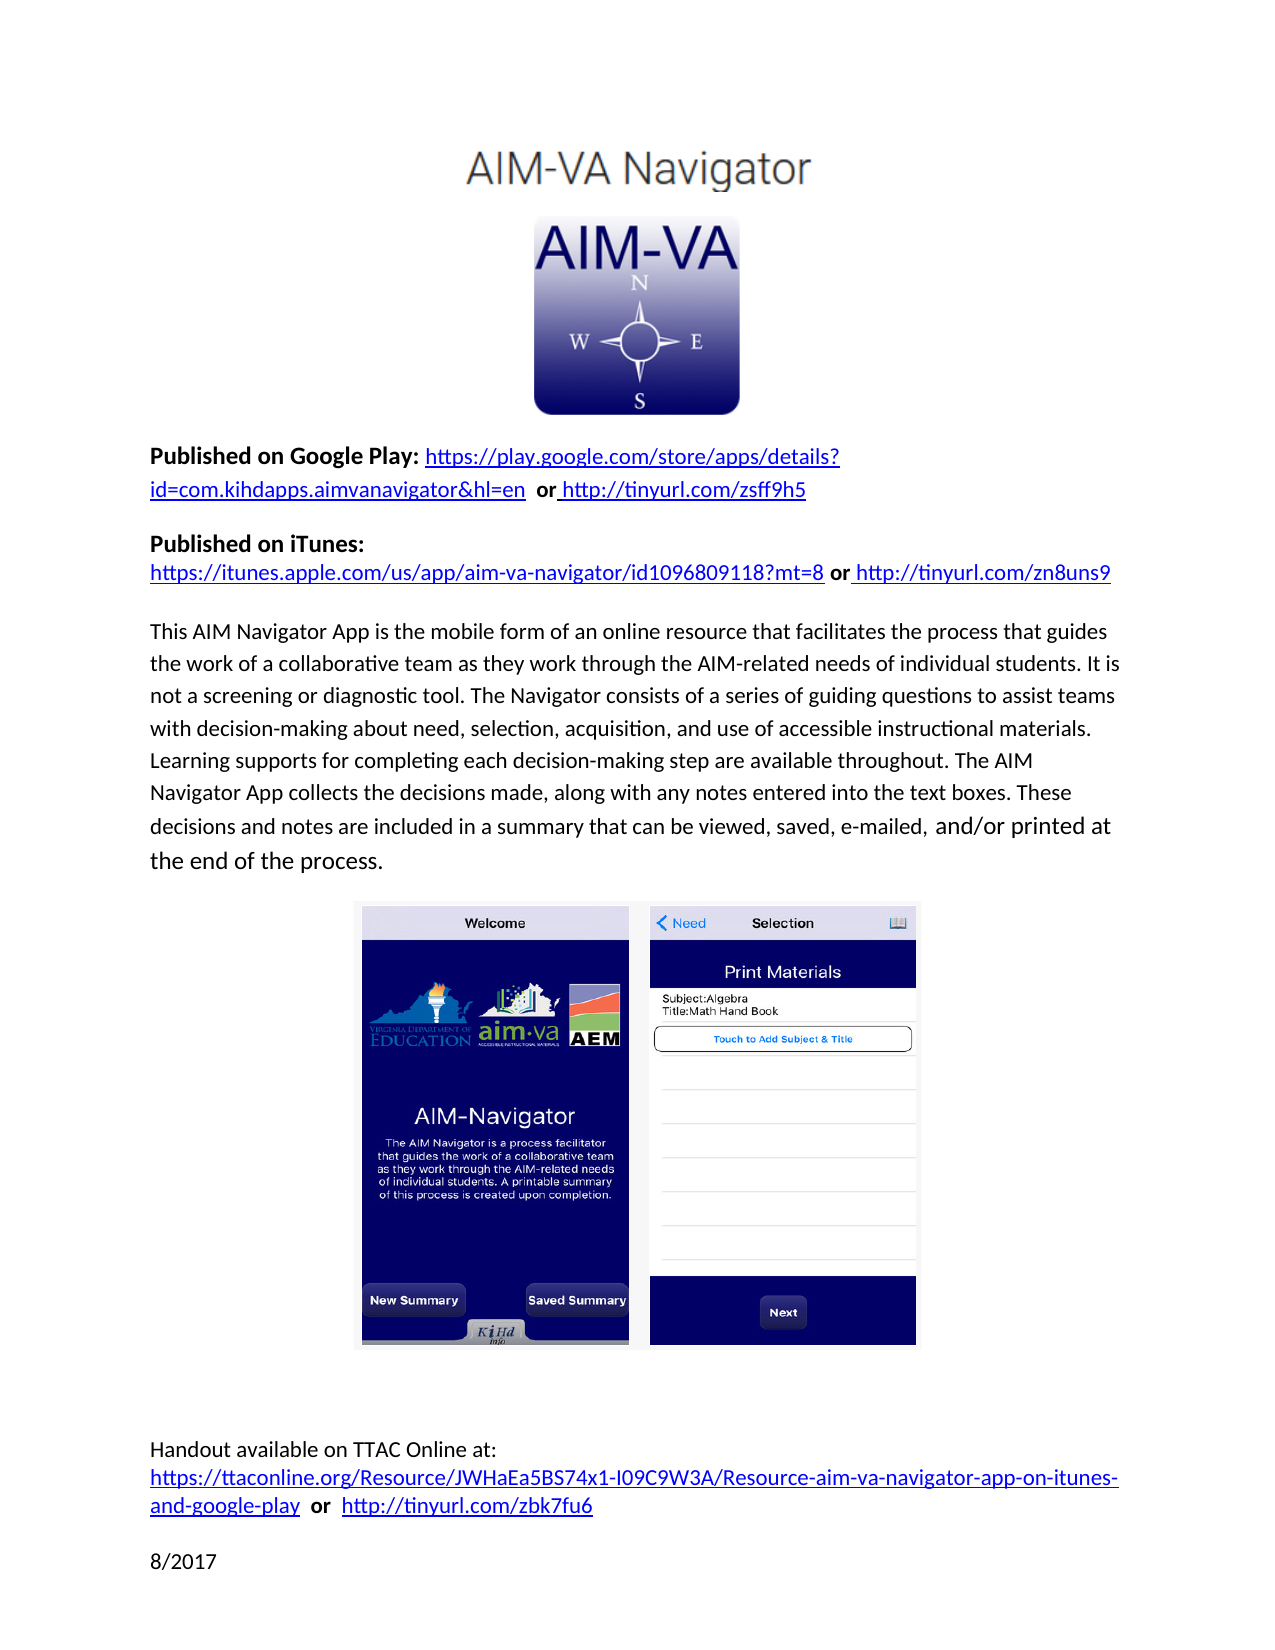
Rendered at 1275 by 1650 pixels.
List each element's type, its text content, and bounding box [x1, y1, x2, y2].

picture [458, 150, 817, 192]
text Published on Google Play: https://play.google.com/store/apps/details?id=com.kihdapps.aimvanavigator&hl=en or http://tinyurl.com/zsff9h5 [150, 440, 1125, 503]
text https://itunes.apple.com/us/app/aim-va-navigator/id1096809118?mt=8 or http://tinyurl.com/zn8uns9 [150, 558, 1125, 587]
picture [533, 216, 742, 416]
text Published on iTunes: [150, 528, 1125, 558]
text This AIM Navigator App is the mobile form of an online resource that facilitates the process that guides the work of a collaborative team as they work through the AIM-related needs of individual students. It is not a screening or diagnostic tool. The Navigator consists of a series of guiding questions to assist teams with decision-making about need, selection, acquisition, and use of accessible instructional materials. Learning supports for completing each decision-making step are available throughout. The AIM Navigator App collects the decisions made, along with any notes entered into the text boxes. These decisions and notes are included in a summary that can be viewed, saved, e-mailed, and/or printed at the end of the process. [150, 617, 1125, 876]
picture [353, 901, 922, 1350]
